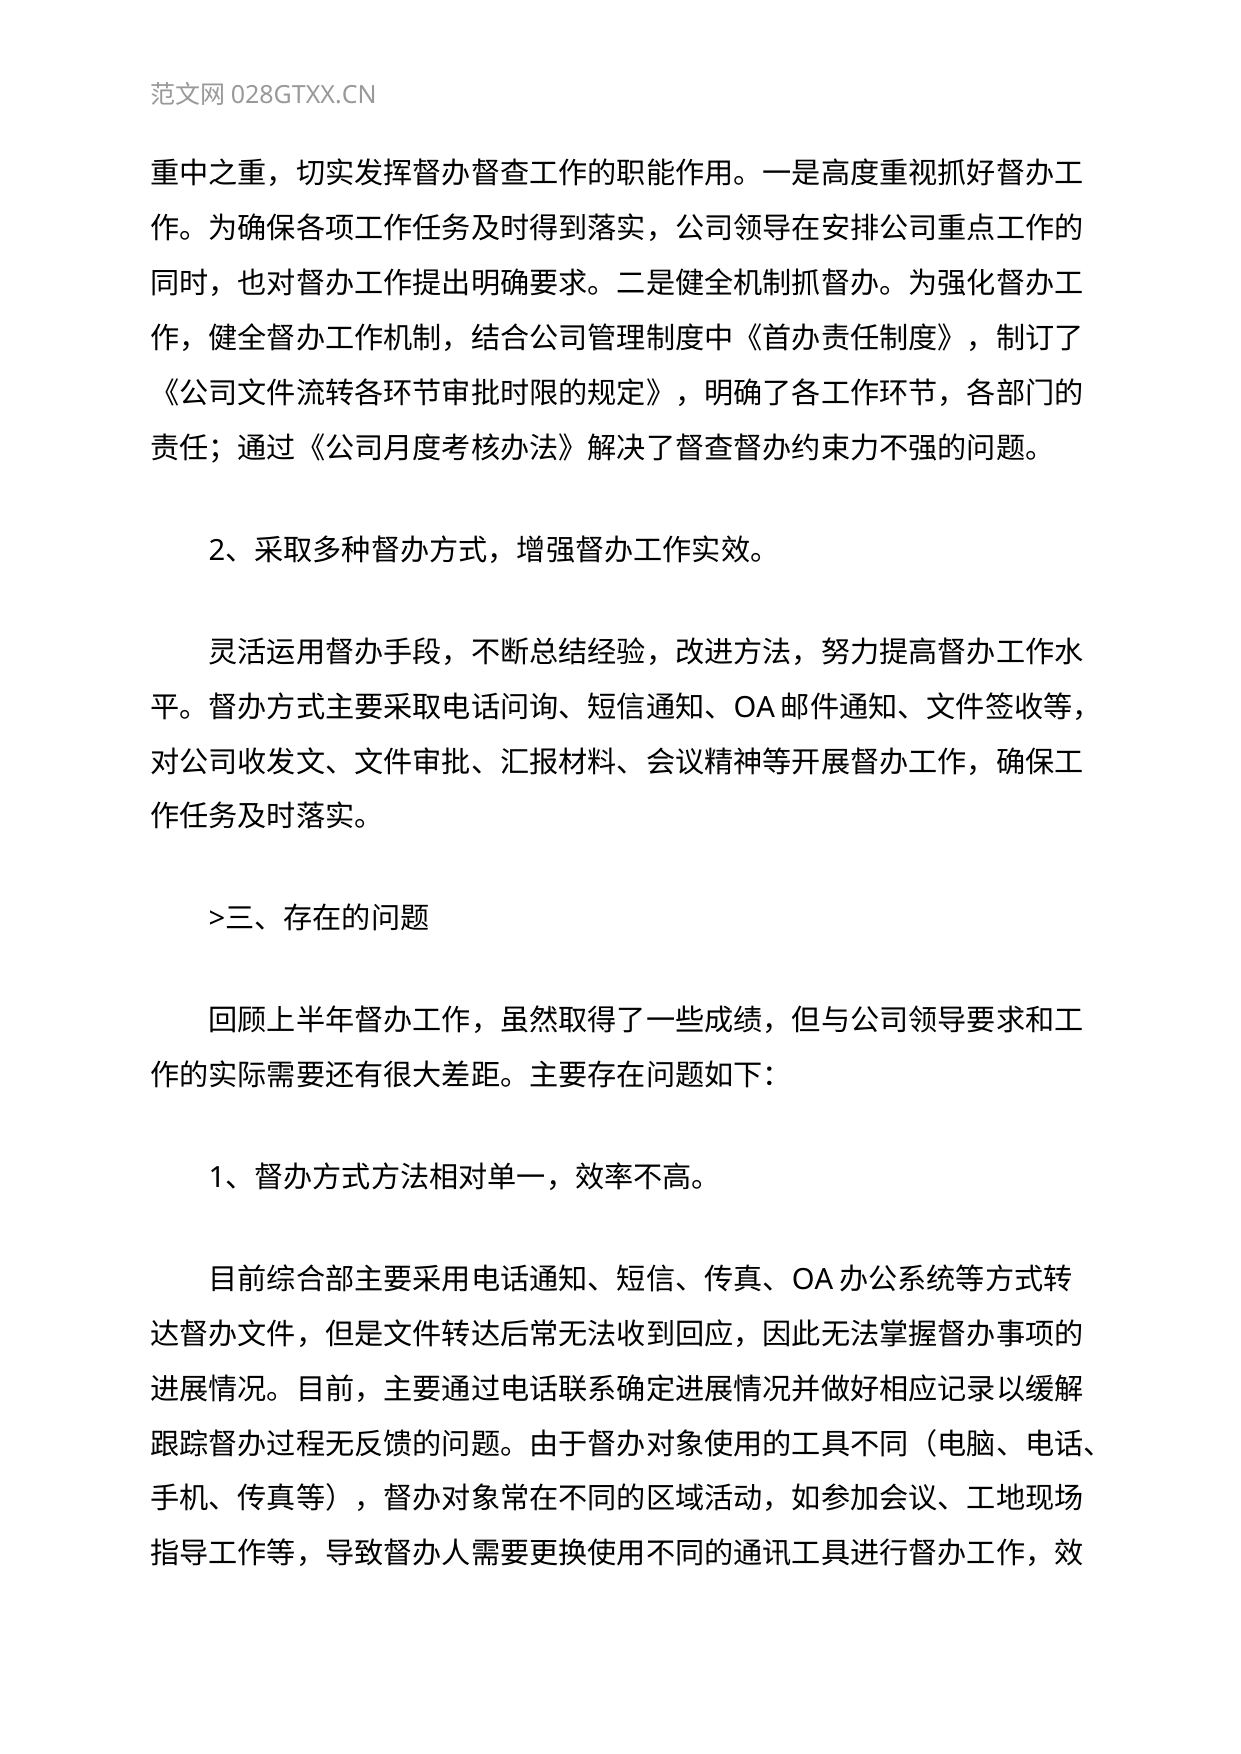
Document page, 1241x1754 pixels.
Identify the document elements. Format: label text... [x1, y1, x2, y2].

text >三、存在的问题 [150, 895, 1090, 937]
text 1、督办方式方法相对单一，效率不高。 [150, 1153, 1090, 1196]
text 2、采取多种督办方式，增强督办工作实效。 [150, 526, 1090, 569]
text 灵活运用督办手段，不断总结经验，改进方法，努力提高督办工作水平。督办方式主要采取电话问询、短信通知、OA邮件通知、文件签收等，对公司收发文、文件审批、汇报材料、会议精神等开展督办工作，确保工作任务及时落实。 [150, 628, 1090, 835]
text 回顾上半年督办工作，虽然取得了一些成绩，但与公司领导要求和工作的实际需要还有很大差距。主要存在问题如下： [150, 997, 1090, 1094]
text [150, 1255, 1090, 1572]
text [150, 150, 1090, 467]
